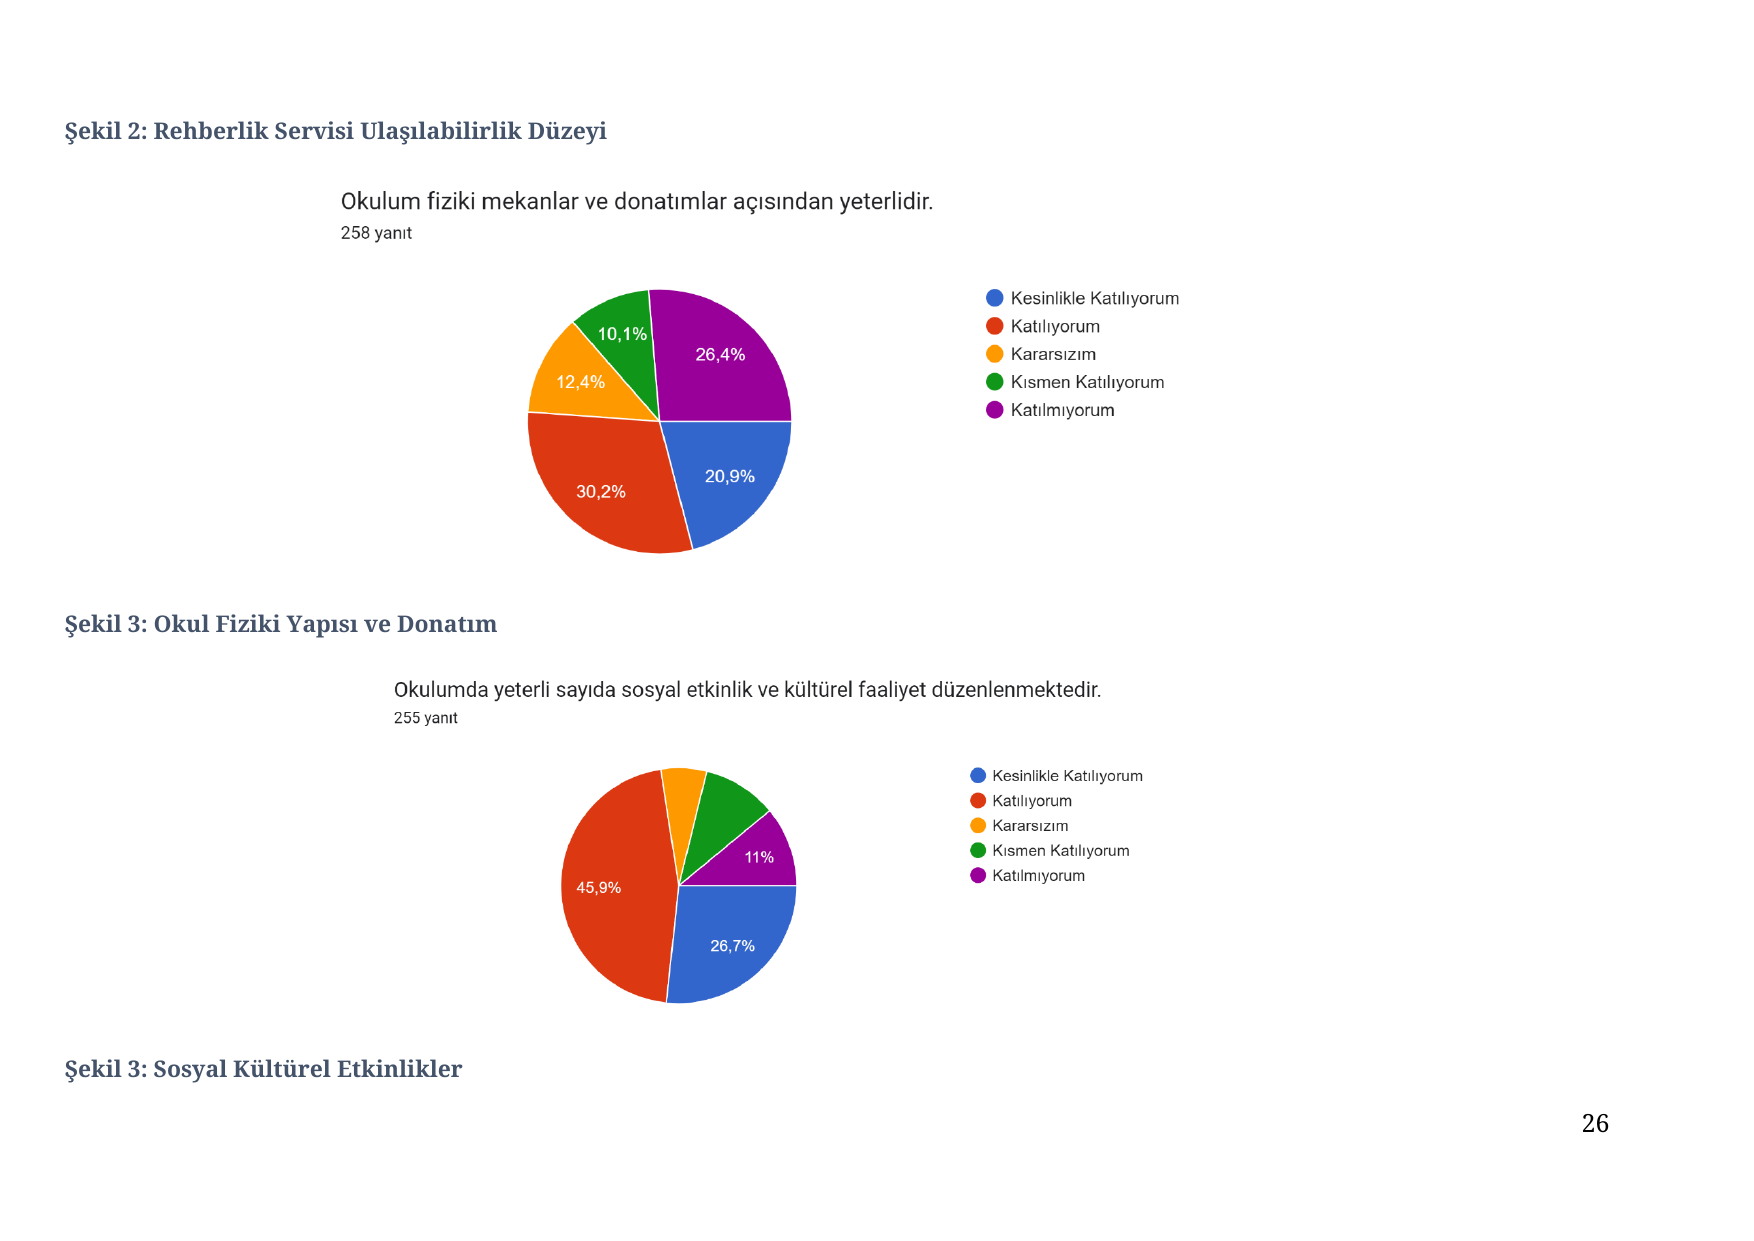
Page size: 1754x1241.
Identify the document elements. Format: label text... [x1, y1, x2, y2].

picture [362, 644, 1323, 1048]
text Şekil 2: Rehberlik Servisi Ulaşılabilirlik Düzeyi [64, 114, 1621, 146]
text Şekil 3: Okul Fiziki Yapısı ve Donatım [64, 608, 1621, 639]
picture [305, 150, 1380, 604]
text Şekil 3: Sosyal Kültürel Etkinlikler [64, 1053, 1621, 1084]
